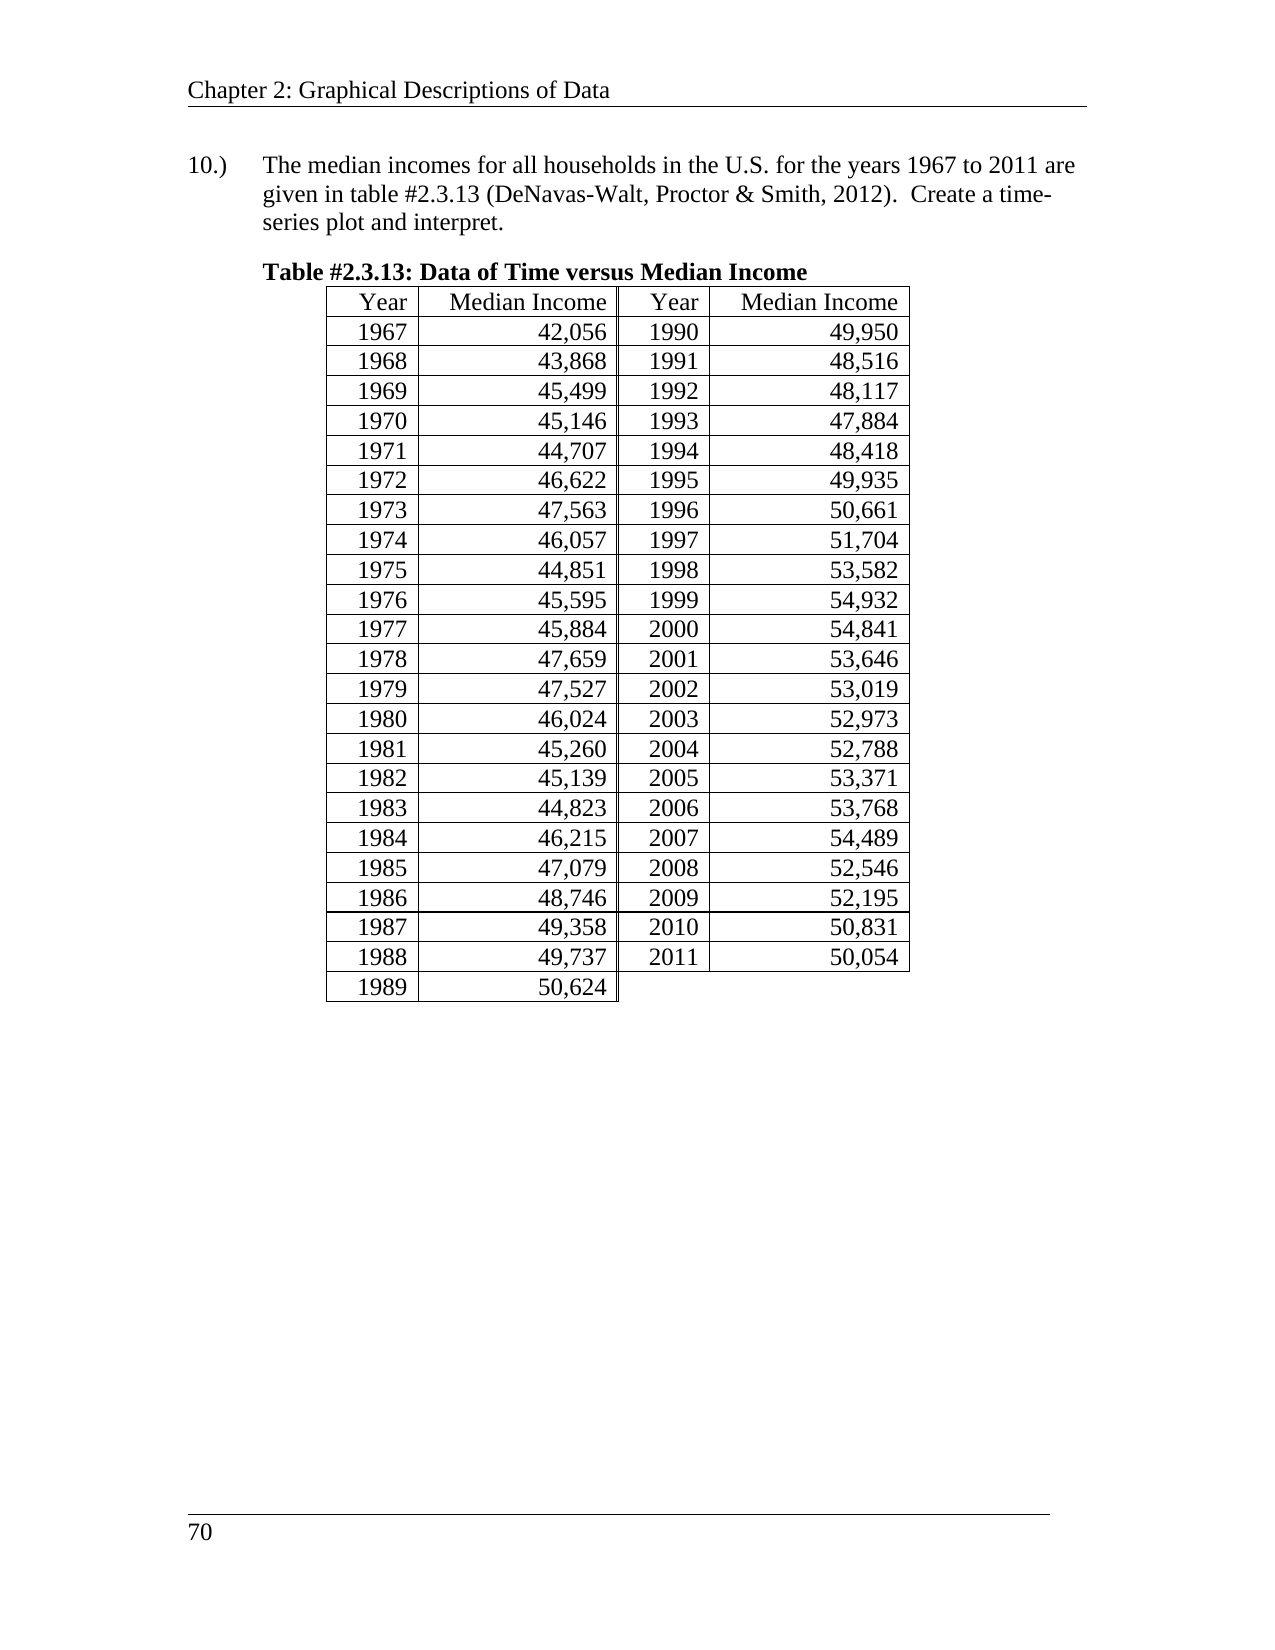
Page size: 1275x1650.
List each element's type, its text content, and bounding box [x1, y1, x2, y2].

table_cell 45,139 [419, 764, 616, 792]
table_cell 1981 [327, 734, 418, 762]
table_cell 1970 [327, 406, 418, 435]
table_cell 45,499 [419, 376, 616, 405]
table_cell 48,746 [419, 883, 616, 911]
table_cell 1984 [327, 823, 418, 852]
table_cell 46,215 [419, 823, 616, 852]
table_cell 50,624 [419, 972, 616, 1001]
table_cell 1983 [327, 793, 418, 822]
table_cell 2000 [619, 615, 709, 643]
table_cell 1974 [327, 525, 418, 554]
table_cell 1995 [619, 466, 709, 494]
table_cell 1978 [327, 644, 418, 673]
table_cell 1991 [619, 346, 709, 375]
table_cell 1987 [327, 913, 418, 941]
table_cell 53,019 [710, 674, 909, 703]
table_cell 53,768 [710, 793, 909, 822]
table_cell 44,707 [419, 436, 616, 464]
table_cell 50,661 [710, 495, 909, 524]
table_header Median Income [419, 287, 616, 316]
table_header Year [327, 287, 418, 316]
table_cell 52,195 [710, 883, 909, 911]
table_cell 49,950 [710, 317, 909, 345]
table_cell 1977 [327, 615, 418, 643]
table_cell 42,056 [419, 317, 616, 345]
table_cell 50,054 [710, 942, 909, 971]
table_cell 1982 [327, 764, 418, 792]
table_cell 47,884 [710, 406, 909, 435]
table_cell 47,659 [419, 644, 616, 673]
table_header Median Income [710, 287, 909, 316]
table_cell 2002 [619, 674, 709, 703]
list The median incomes for all households in the U.S. for the years 1967 to 2011 are given in table #2.3.13 (DeNavas-Walt, Proctor & Smith, 2012). Create a time-series plot and interpret. [187, 150, 1087, 236]
table_cell 2004 [619, 734, 709, 762]
table_cell 47,527 [419, 674, 616, 703]
table_cell 1996 [619, 495, 709, 524]
table_cell 50,831 [710, 913, 909, 941]
table_cell 54,932 [710, 585, 909, 613]
text Table #2.3.13: Data of Time versus Median Income [262, 257, 1087, 286]
table_cell 1992 [619, 376, 709, 405]
table_cell 2009 [619, 883, 709, 911]
table_cell 1968 [327, 346, 418, 375]
table_cell 1997 [619, 525, 709, 554]
table_cell 1969 [327, 376, 418, 405]
table_cell 51,704 [710, 525, 909, 554]
table_cell 49,737 [419, 942, 616, 971]
table_cell 49,935 [710, 466, 909, 494]
table_cell 46,024 [419, 704, 616, 733]
table_cell 47,079 [419, 853, 616, 882]
table_cell 1998 [619, 555, 709, 584]
table_cell 2001 [619, 644, 709, 673]
table_cell 45,146 [419, 406, 616, 435]
table_cell 1967 [327, 317, 418, 345]
table_cell 52,788 [710, 734, 909, 762]
table_cell 2010 [619, 913, 709, 941]
table_cell 48,418 [710, 436, 909, 464]
table_cell 45,260 [419, 734, 616, 762]
table_cell 2008 [619, 853, 709, 882]
table_cell 1980 [327, 704, 418, 733]
table_cell 45,595 [419, 585, 616, 613]
table_cell 1989 [327, 972, 418, 1001]
table_cell 2007 [619, 823, 709, 852]
table_cell 44,823 [419, 793, 616, 822]
table_cell 53,646 [710, 644, 909, 673]
table_cell 54,841 [710, 615, 909, 643]
table_cell 1976 [327, 585, 418, 613]
table_cell 1973 [327, 495, 418, 524]
table_cell 1972 [327, 466, 418, 494]
table_cell 2006 [619, 793, 709, 822]
table_cell 2005 [619, 764, 709, 792]
table_cell 44,851 [419, 555, 616, 584]
table_cell 1994 [619, 436, 709, 464]
table_cell 46,622 [419, 466, 616, 494]
table_header Year [619, 287, 709, 316]
table_cell [619, 972, 710, 1001]
table_cell 52,973 [710, 704, 909, 733]
table_cell 2011 [619, 942, 709, 971]
table_cell 1990 [619, 317, 709, 345]
table_cell 49,358 [419, 913, 616, 941]
table_cell 1975 [327, 555, 418, 584]
table_cell 46,057 [419, 525, 616, 554]
table_cell 1979 [327, 674, 418, 703]
table_cell [710, 972, 909, 1001]
table_cell 53,582 [710, 555, 909, 584]
table_cell 45,884 [419, 615, 616, 643]
table_cell 1988 [327, 942, 418, 971]
table_cell 54,489 [710, 823, 909, 852]
table_cell 1986 [327, 883, 418, 911]
table_cell 48,516 [710, 346, 909, 375]
table_cell 48,117 [710, 376, 909, 405]
table_cell 1971 [327, 436, 418, 464]
table_cell 52,546 [710, 853, 909, 882]
table_cell 43,868 [419, 346, 616, 375]
table_cell 47,563 [419, 495, 616, 524]
table_cell 1993 [619, 406, 709, 435]
table_cell 1985 [327, 853, 418, 882]
table_cell 1999 [619, 585, 709, 613]
table_cell 2003 [619, 704, 709, 733]
table_cell 53,371 [710, 764, 909, 792]
